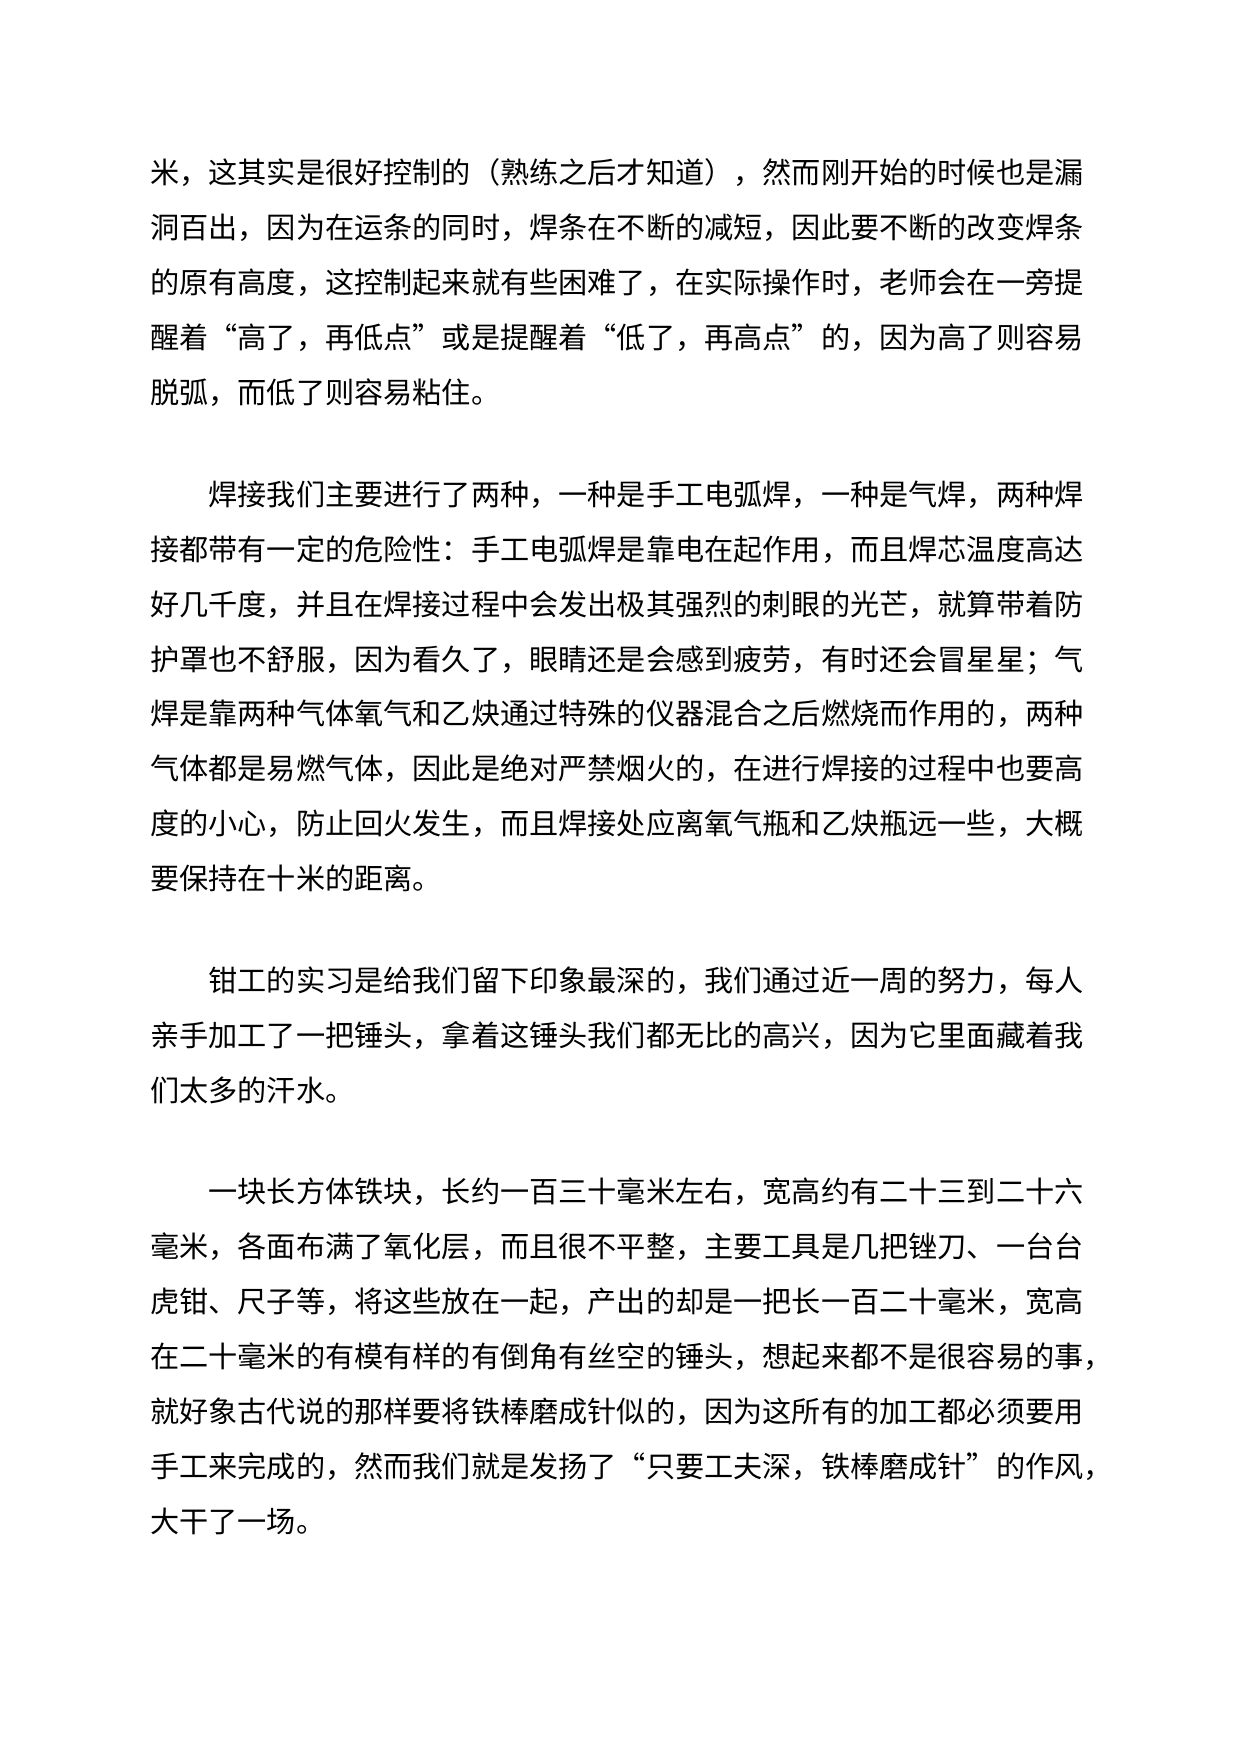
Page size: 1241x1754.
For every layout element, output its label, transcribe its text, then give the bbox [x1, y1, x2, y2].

text 一块长方体铁块，长约一百三十毫米左右，宽高约有二十三到二十六毫米，各面布满了氧化层，而且很不平整，主要工具是几把锉刀、一台台虎钳、尺子等，将这些放在一起，产出的却是一把长一百二十毫米，宽高在二十毫米的有模有样的有倒角有丝空的锤头，想起来都不是很容易的事，就好象古代说的那样要将铁棒磨成针似的，因为这所有的加工都必须要用手工来完成的，然而我们就是发扬了“只要工夫深，铁棒磨成针”的作风，大干了一场。 [150, 1169, 1090, 1541]
text 焊接我们主要进行了两种，一种是手工电弧焊，一种是气焊，两种焊接都带有一定的危险性：手工电弧焊是靠电在起作用，而且焊芯温度高达好几千度，并且在焊接过程中会发出极其强烈的刺眼的光芒，就算带着防护罩也不舒服，因为看久了，眼睛还是会感到疲劳，有时还会冒星星；气焊是靠两种气体氧气和乙炔通过特殊的仪器混合之后燃烧而作用的，两种气体都是易燃气体，因此是绝对严禁烟火的，在进行焊接的过程中也要高度的小心，防止回火发生，而且焊接处应离氧气瓶和乙炔瓶远一些，大概要保持在十米的距离。 [150, 471, 1090, 898]
text 钳工的实习是给我们留下印象最深的，我们通过近一周的努力，每人亲手加工了一把锤头，拿着这锤头我们都无比的高兴，因为它里面藏着我们太多的汗水。 [150, 957, 1090, 1109]
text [150, 150, 1090, 412]
